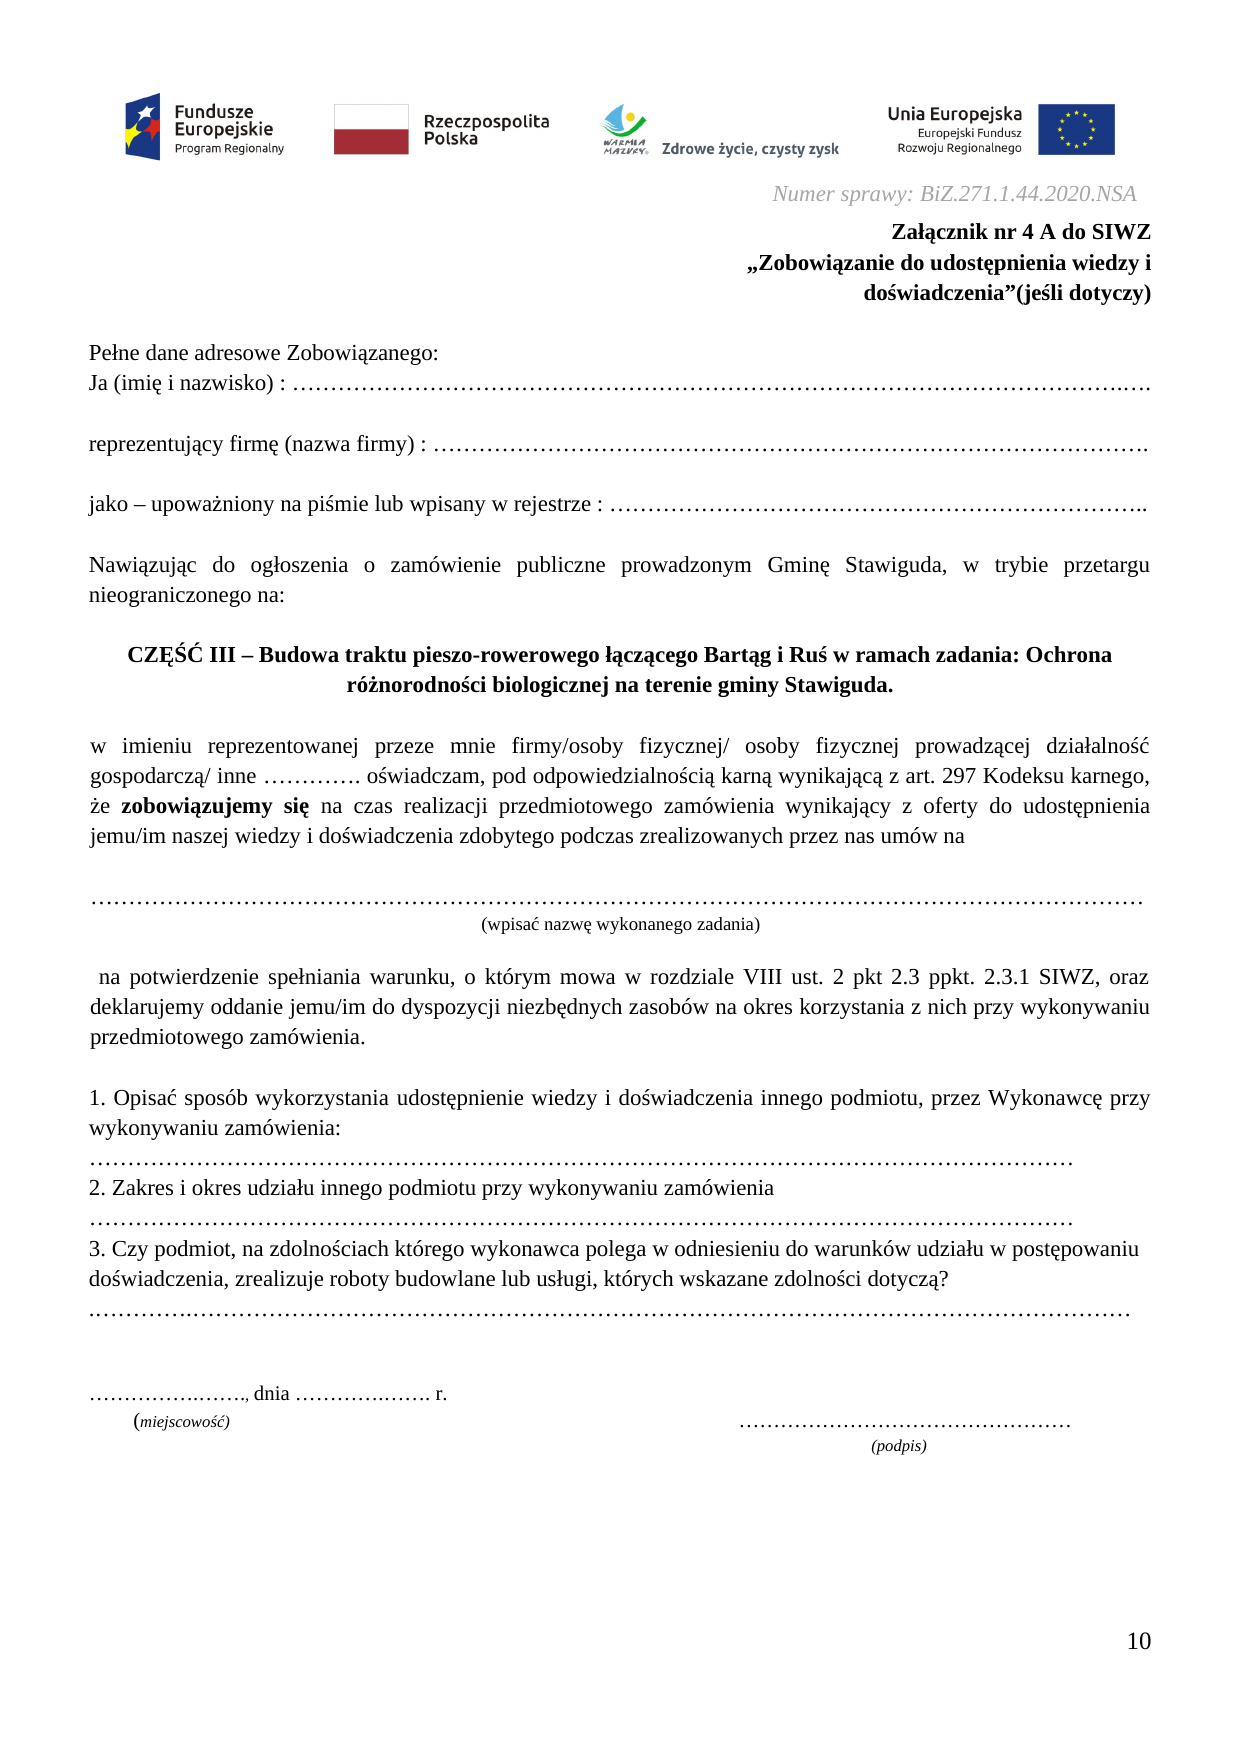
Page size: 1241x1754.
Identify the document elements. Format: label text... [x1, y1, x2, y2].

text ………………………………………………………………………………………………………………… [89, 1144, 1152, 1170]
text .………….…………………………………………………………………………………………………………… [89, 1295, 1152, 1321]
text ………………………………………………………………………………………………………………… [89, 1204, 1152, 1231]
text (podpis) [89, 1436, 1152, 1455]
text Pełne dane adresowe Zobowiązanego: [89, 339, 1152, 366]
text …………….……., dnia ………….……. r. [89, 1381, 1152, 1404]
text Ja (imię i nazwisko) : ……………………………………………………………………………………………….…. [89, 369, 1152, 396]
picture [88, 73, 1152, 180]
text Nawiązując do ogłoszenia o zamówienie publiczne prowadzonym Gminę Stawiguda, w trybie przetargu nieograniczonego na: [89, 551, 1152, 607]
text (wpisać nazwę wykonanego zadania) [90, 913, 1152, 935]
text na potwierdzenie spełniania warunku, o którym mowa w rozdziale VIII ust. 2 pkt 2.3 ppkt. 2.3.1 SIWZ, oraz deklarujemy oddanie jemu/im do dyspozycji niezbędnych zasobów na okres korzystania z nich przy wykonywaniu przedmiotowego zamówienia. [90, 963, 1152, 1049]
text doświadczenia”(jeśli dotyczy) [89, 279, 1152, 305]
text CZĘŚĆ III – Budowa traktu pieszo-rowerowego łączącego Bartąg i Ruś w ramach zadania: Ochrona różnorodności biologicznej na terenie gminy Stawiguda. [89, 641, 1152, 698]
text Załącznik nr 4 A do SIWZ [89, 218, 1152, 245]
text „Zobowiązanie do udostępnienia wiedzy i [89, 249, 1152, 275]
text 3. Czy podmiot, na zdolnościach którego wykonawca polega w odniesieniu do warunków udziału w postępowaniu doświadczenia, zrealizuje roboty budowlane lub usługi, których wskazane zdolności dotyczą? [89, 1235, 1152, 1291]
text ………………………………………………………………………………………………………………………… [90, 883, 1152, 909]
text 2. Zakres i okres udziału innego podmiotu przy wykonywaniu zamówienia [89, 1174, 1152, 1201]
text 1. Opisać sposób wykorzystania udostępnienie wiedzy i doświadczenia innego podmiotu, przez Wykonawcę przy wykonywaniu zamówienia: [89, 1084, 1152, 1140]
text w imieniu reprezentowanej przeze mnie firmy/osoby fizycznej/ osoby fizycznej prowadzącej działalność gospodarczą/ inne …………. oświadczam, pod odpowiedzialnością karną wynikającą z art. 297 Kodeksu karnego, że zobowiązujemy się na czas realizacji przedmiotowego zamówienia wynikający z oferty do udostępnienia jemu/im naszej wiedzy i doświadczenia zdobytego podczas zrealizowanych przez nas umów na [90, 732, 1152, 849]
text (miejscowość) ………………………………………… [89, 1408, 1152, 1432]
text jako – upoważniony na piśmie lub wpisany w rejestrze : …………………………………………………………….. [89, 490, 1152, 517]
text reprezentujący firmę (nazwa firmy) : …………………………………………………………………………………. [89, 430, 1152, 456]
